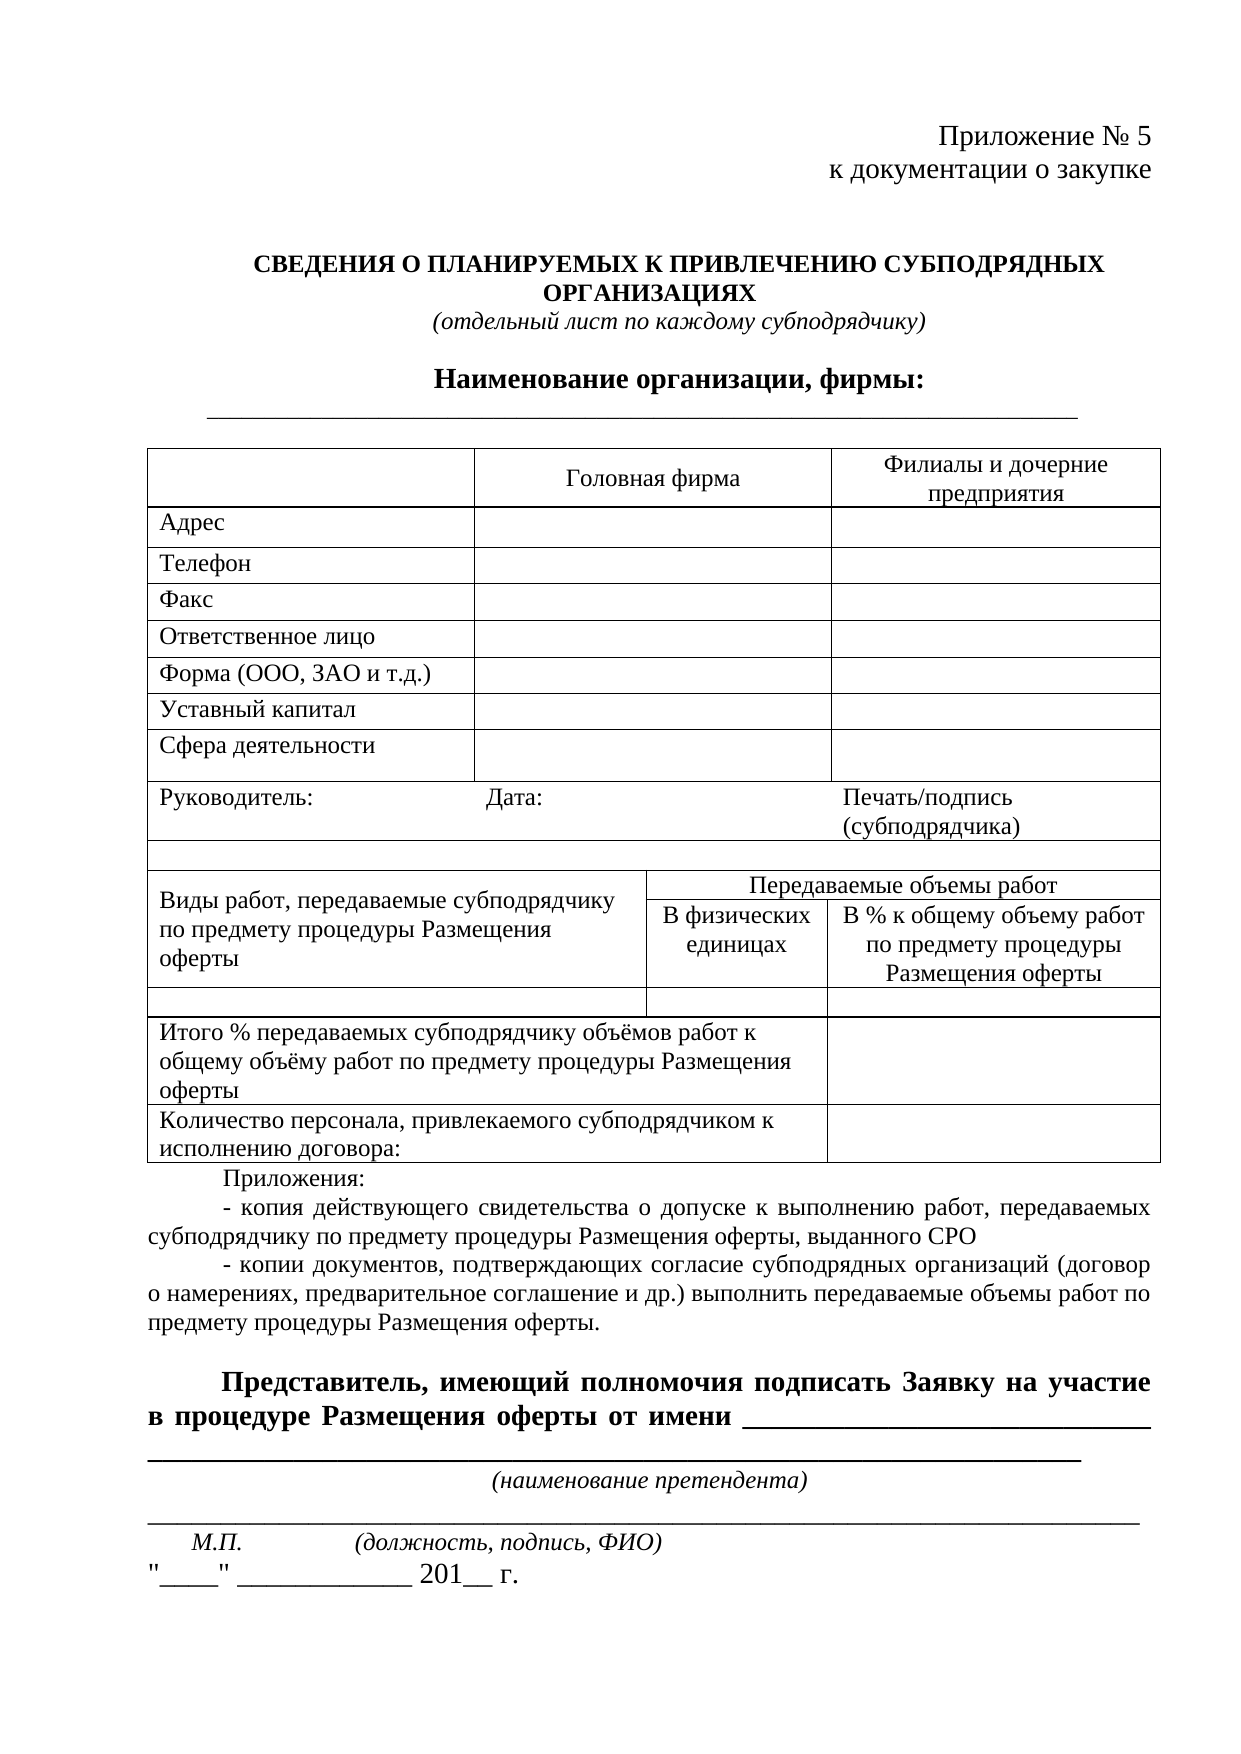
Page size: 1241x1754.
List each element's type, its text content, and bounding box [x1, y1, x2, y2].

table_header Филиалы и дочерние предприятия [832, 449, 1160, 506]
table_cell [832, 508, 1160, 547]
table_cell [475, 730, 831, 781]
text - копии документов, подтверждающих согласие субподрядных организаций (договор о намерениях, предварительное соглашение и др.) выполнить передаваемые объемы работ по предмету процедуры Размещения оферты. [148, 1249, 1152, 1336]
table_cell [148, 841, 1160, 869]
table_cell Форма (ООО, ЗАО и т.д.) [148, 658, 474, 693]
text СВЕДЕНИЯ О ПЛАНИРУЕМЫХ К ПРИВЛЕЧЕНИЮ СУБПОДРЯДНЫХ ОРГАНИЗАЦИЯХ [148, 249, 1152, 306]
table_cell Печать/подпись (субподрядчика) [831, 782, 1160, 840]
table_cell [828, 988, 1160, 1016]
table_cell [148, 988, 646, 1016]
table_cell Дата: [475, 782, 831, 840]
table_cell [475, 508, 831, 547]
table_cell В % к общему объему работ по предмету процедуры Размещения оферты [828, 900, 1160, 987]
table_cell [832, 584, 1160, 620]
text Приложения: [148, 1163, 1152, 1192]
table_cell Передаваемые объемы работ [647, 871, 1160, 899]
text Представитель, имеющий полномочия подписать Заявку на участие в процедуре Размещения оферты от имени ____________________________ ________________________________________________________________ [148, 1364, 1152, 1465]
table_cell [475, 658, 831, 693]
text ____________________________________________________________________ [148, 1494, 1152, 1527]
table_cell Адрес [148, 508, 474, 547]
text - копия действующего свидетельства о допуске к выполнению работ, передаваемых субподрядчику по предмету процедуры Размещения оферты, выданного СРО [148, 1192, 1152, 1249]
table_cell [832, 621, 1160, 657]
table_cell Количество персонала, привлекаемого субподрядчиком к исполнению договора: [148, 1105, 827, 1162]
table_cell [475, 584, 831, 620]
text М.П. (должность, подпись, ФИО) [148, 1527, 1152, 1556]
table_cell Ответственное лицо [148, 621, 474, 657]
table_cell [828, 1018, 1160, 1104]
table_header [148, 449, 474, 506]
table_cell Уставный капитал [148, 694, 474, 729]
table_cell Телефон [148, 548, 474, 583]
text ____________________________________________________________________________ [148, 395, 1152, 421]
table_cell [832, 548, 1160, 583]
text "____" ____________ 201__ г. [148, 1556, 1152, 1590]
text (наименование претендента) [148, 1465, 1152, 1494]
table_cell Итого % передаваемых субподрядчику объёмов работ к общему объёму работ по предмету процедуры Размещения оферты [148, 1018, 827, 1104]
table_cell [647, 988, 827, 1016]
text (отдельный лист по каждому субподрядчику) [148, 306, 1152, 335]
table_cell Руководитель: [148, 782, 474, 840]
table_cell Сфера деятельности [148, 730, 474, 781]
table_cell [832, 694, 1160, 729]
table_header Головная фирма [475, 449, 831, 506]
table_cell Виды работ, передаваемые субподрядчику по предмету процедуры Размещения оферты [148, 871, 646, 987]
table_cell [832, 658, 1160, 693]
table_cell Факс [148, 584, 474, 620]
table_cell [475, 548, 831, 583]
table_cell [475, 694, 831, 729]
table_cell [828, 1105, 1160, 1162]
subtitle Приложение № 5 к документации о закупке [148, 118, 1152, 185]
table_cell [832, 730, 1160, 781]
table_cell [475, 621, 831, 657]
text Наименование организации, фирмы: [148, 362, 1152, 395]
table_cell В физических единицах [647, 900, 827, 987]
